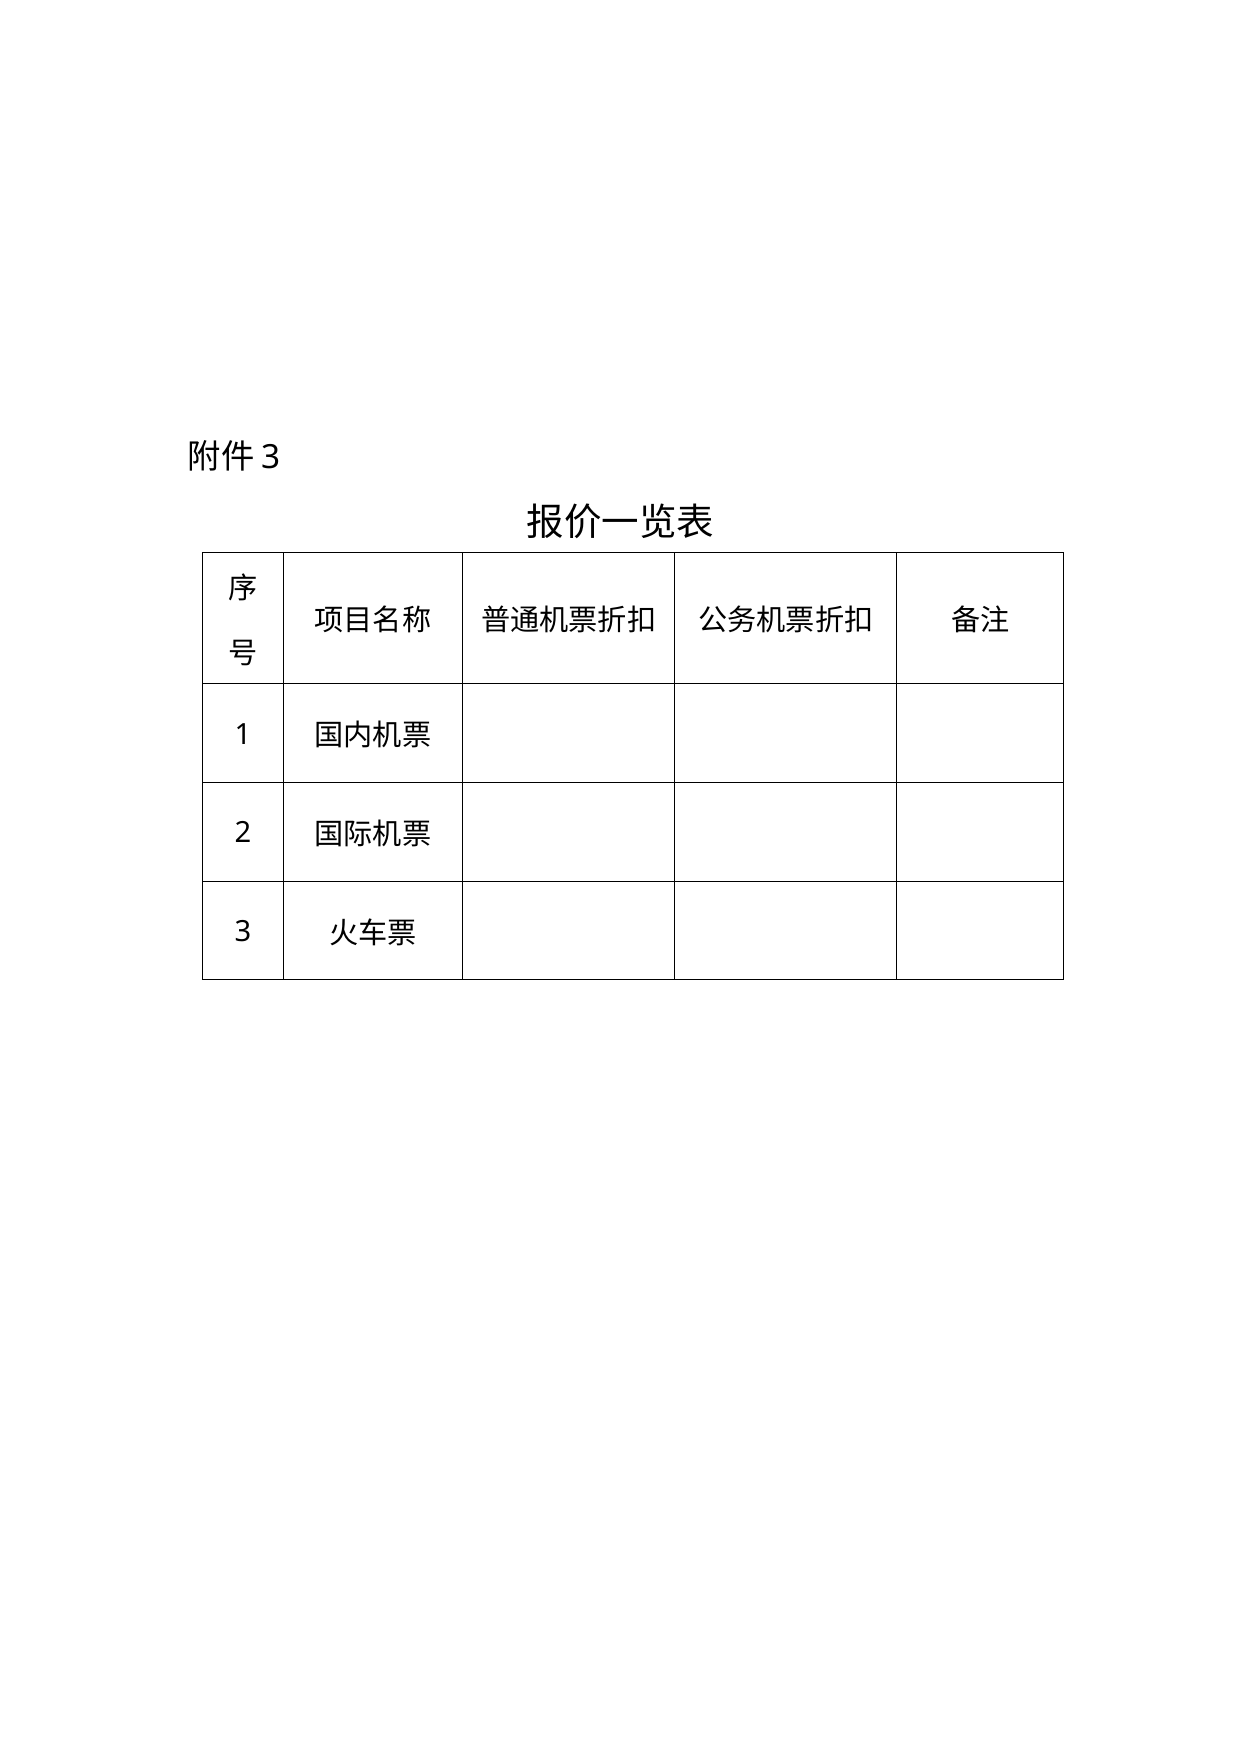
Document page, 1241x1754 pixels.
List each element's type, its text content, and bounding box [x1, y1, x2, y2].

table_header 公务机票折扣 [675, 553, 896, 683]
table_cell 2 [203, 783, 283, 881]
table_cell [463, 783, 674, 881]
table_cell [675, 684, 896, 782]
table_header 项目名称 [284, 553, 462, 683]
table_cell [675, 783, 896, 881]
table_cell 火车票 [284, 882, 462, 979]
table_cell [897, 882, 1063, 979]
table_header 普通机票折扣 [463, 553, 674, 683]
table_header 序号 [203, 553, 283, 683]
text 附件3 [187, 422, 1053, 487]
table_cell 国际机票 [284, 783, 462, 881]
table_cell [897, 783, 1063, 881]
table_cell [463, 684, 674, 782]
table_cell [463, 882, 674, 979]
table_cell 1 [203, 684, 283, 782]
table_header 备注 [897, 553, 1063, 683]
table_cell 国内机票 [284, 684, 462, 782]
text 报价一览表 [187, 487, 1053, 552]
table_cell 3 [203, 882, 283, 979]
table_cell [897, 684, 1063, 782]
table_cell [675, 882, 896, 979]
